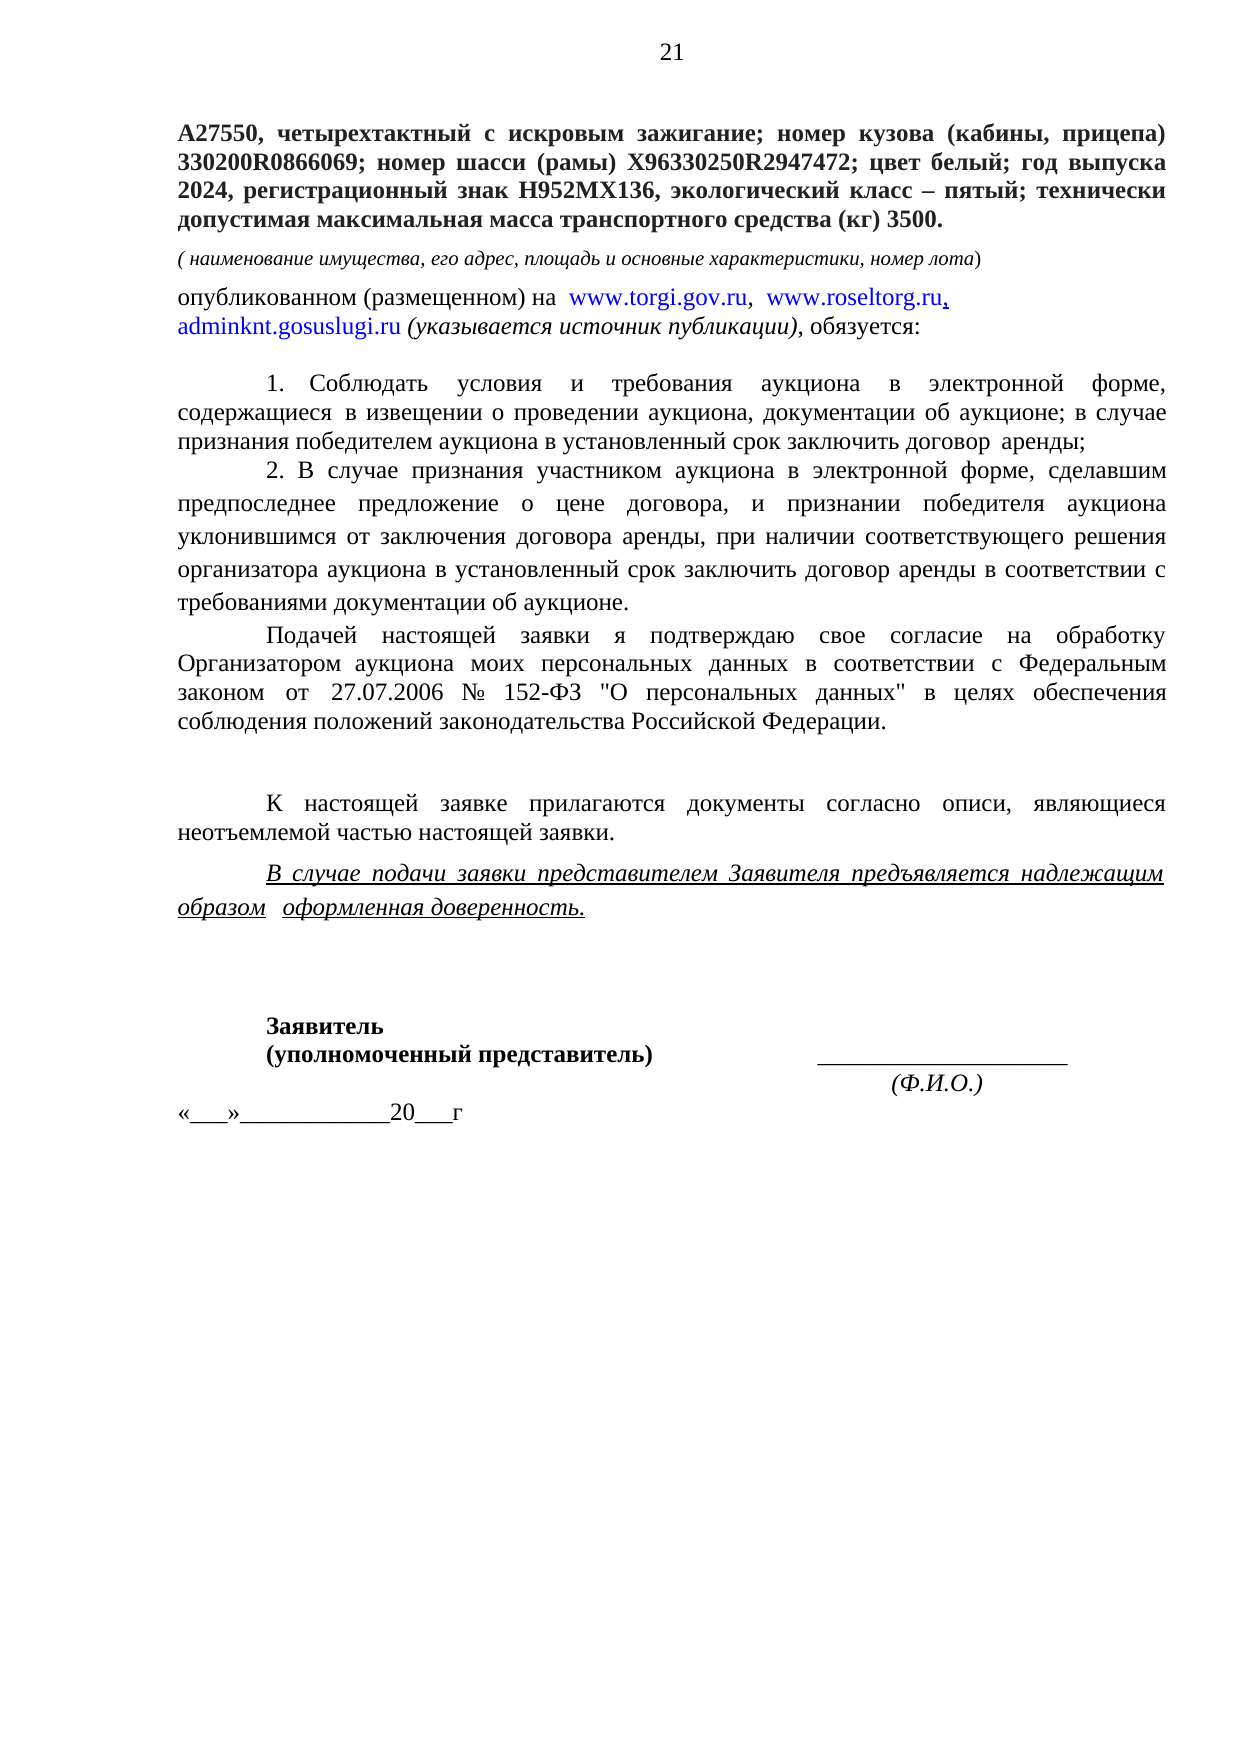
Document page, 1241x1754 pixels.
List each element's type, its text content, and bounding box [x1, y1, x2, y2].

text Заявитель [177, 1011, 1167, 1039]
text (Ф.И.О.) «___»____________20___г [177, 1068, 1167, 1126]
text Подачей настоящей заявки я подтверждаю свое согласие на обработку Организатором аукциона моих персональных данных в соответствии с Федеральным законом от 27.07.2006 № 152-ФЗ "О персональных данных" в целях обеспечения соблюдения положений законодательства Российской Федерации. [177, 620, 1167, 735]
list 2. В случае признания участником аукциона в электронной форме, сделавшим предпоследнее предложение о цене договора, и признании победителя аукциона уклонившимся от заключения договора аренды, при наличии соответствующего решения организатора аукциона в установленный срок заключить договор аренды в соответствии с требованиями документации об аукционе. [177, 455, 1167, 616]
text adminknt.gosuslugi.ru (указывается источник публикации), обязуется: [177, 311, 1167, 340]
text В случае подачи заявки представителем Заявителя предъявляется надлежащим образом оформленная доверенность. [177, 858, 1167, 920]
text (уполномоченный представитель) ____________________ [177, 1039, 1167, 1068]
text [177, 118, 1167, 233]
text К настоящей заявке прилагаются документы согласно описи, являющиеся неотъемлемой частью настоящей заявки. [177, 788, 1167, 846]
text опубликованном (размещенном) на www.torgi.gov.ru, www.roseltorg.ru, [177, 282, 1167, 311]
text ( наименование имущества, его адрес, площадь и основные характеристики, номер лота) [177, 246, 1167, 270]
list 1. Соблюдать условия и требования аукциона в электронной форме, содержащиеся в извещении о проведении аукциона, документации об аукционе; в случае признания победителем аукциона в установленный срок заключить договор аренды; [177, 368, 1167, 455]
